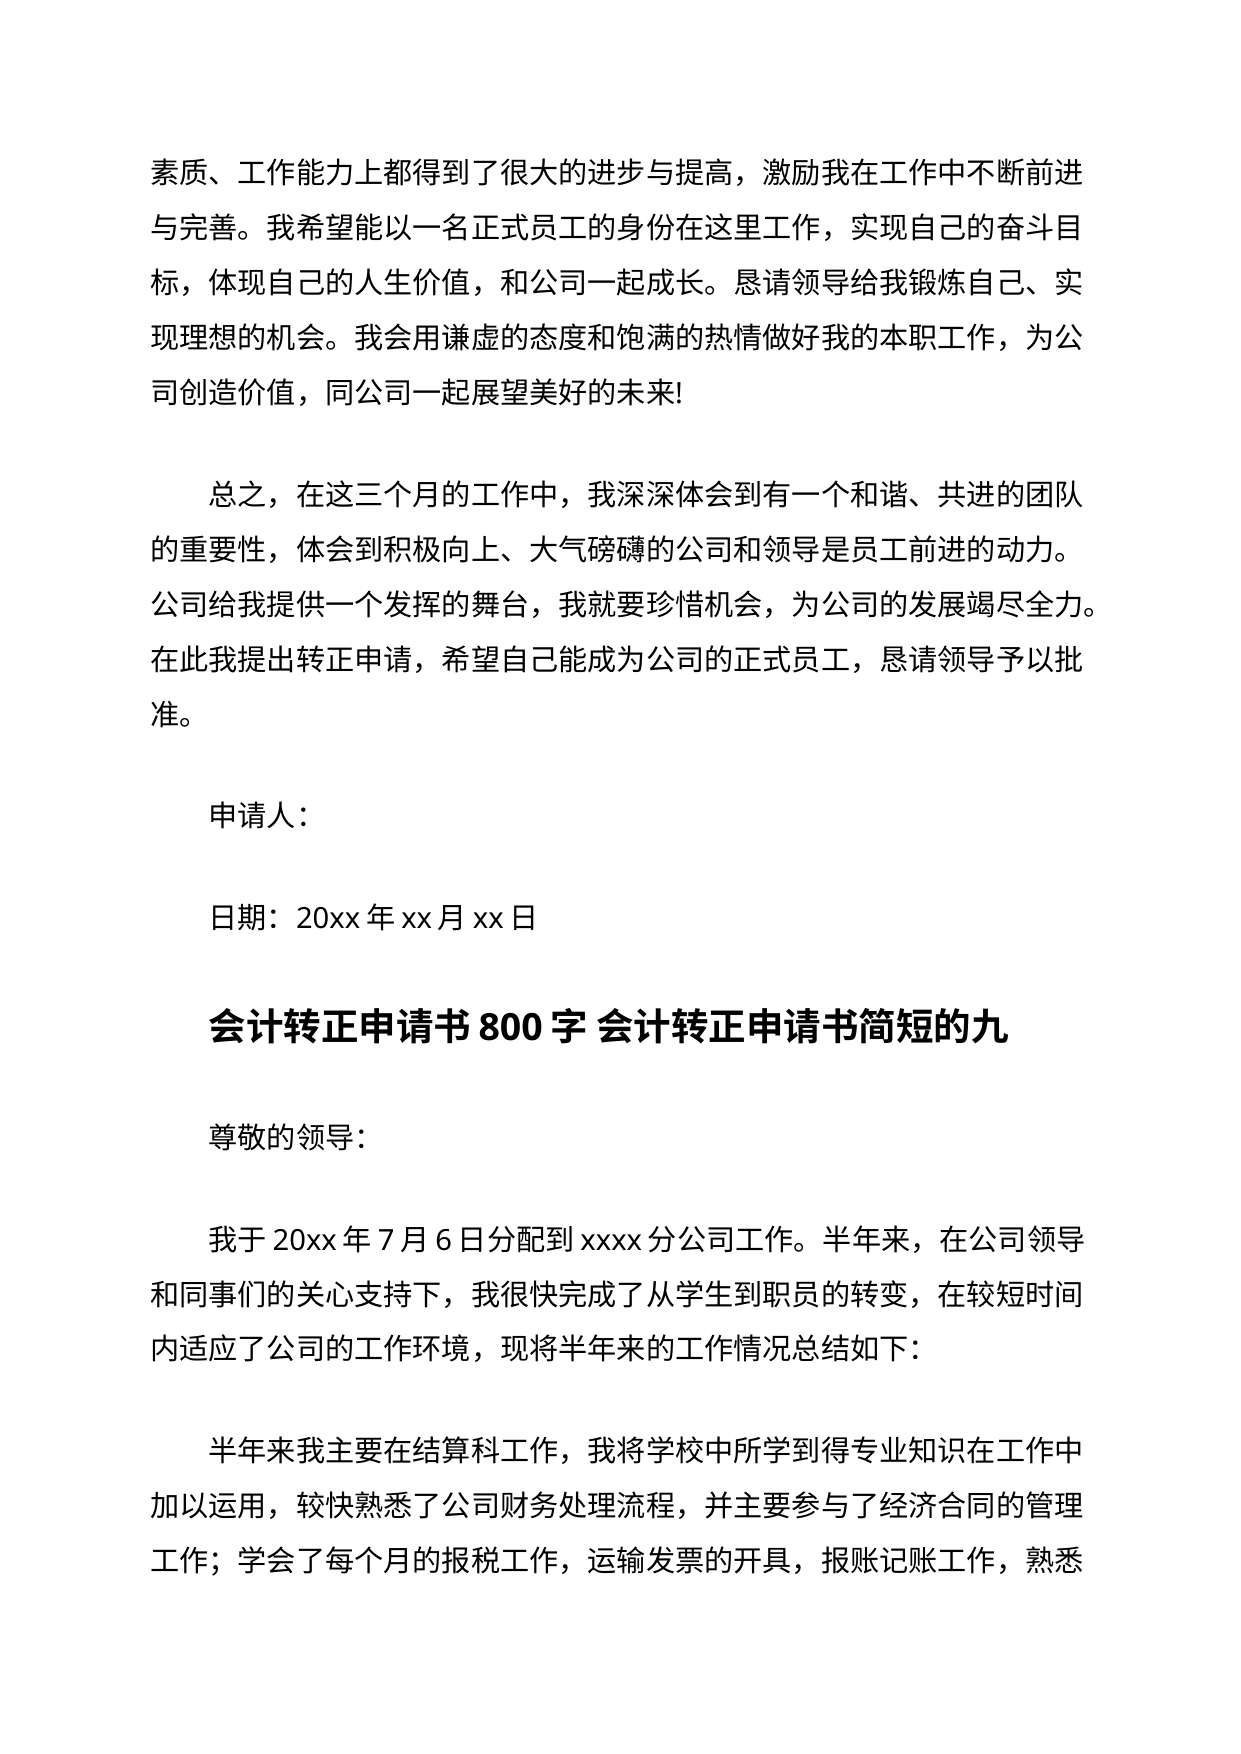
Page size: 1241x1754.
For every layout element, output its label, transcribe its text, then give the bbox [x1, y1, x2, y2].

text 尊敬的领导： [150, 1114, 1090, 1157]
text 会计转正申请书800字 会计转正申请书简短的九 [150, 997, 1090, 1051]
text 总之，在这三个月的工作中，我深深体会到有一个和谐、共进的团队的重要性，体会到积极向上、大气磅礴的公司和领导是员工前进的动力。公司给我提供一个发挥的舞台，我就要珍惜机会，为公司的发展竭尽全力。在此我提出转正申请，希望自己能成为公司的正式员工，恳请领导予以批准。 [150, 472, 1090, 733]
text 申请人： [150, 793, 1090, 835]
text 我于20xx年7月6日分配到xxxx分公司工作。半年来，在公司领导和同事们的关心支持下，我很快完成了从学生到职员的转变，在较短时间内适应了公司的工作环境，现将半年来的工作情况总结如下： [150, 1216, 1090, 1368]
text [150, 150, 1090, 412]
text 日期：20xx年xx月xx日 [150, 895, 1090, 937]
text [150, 1428, 1090, 1580]
